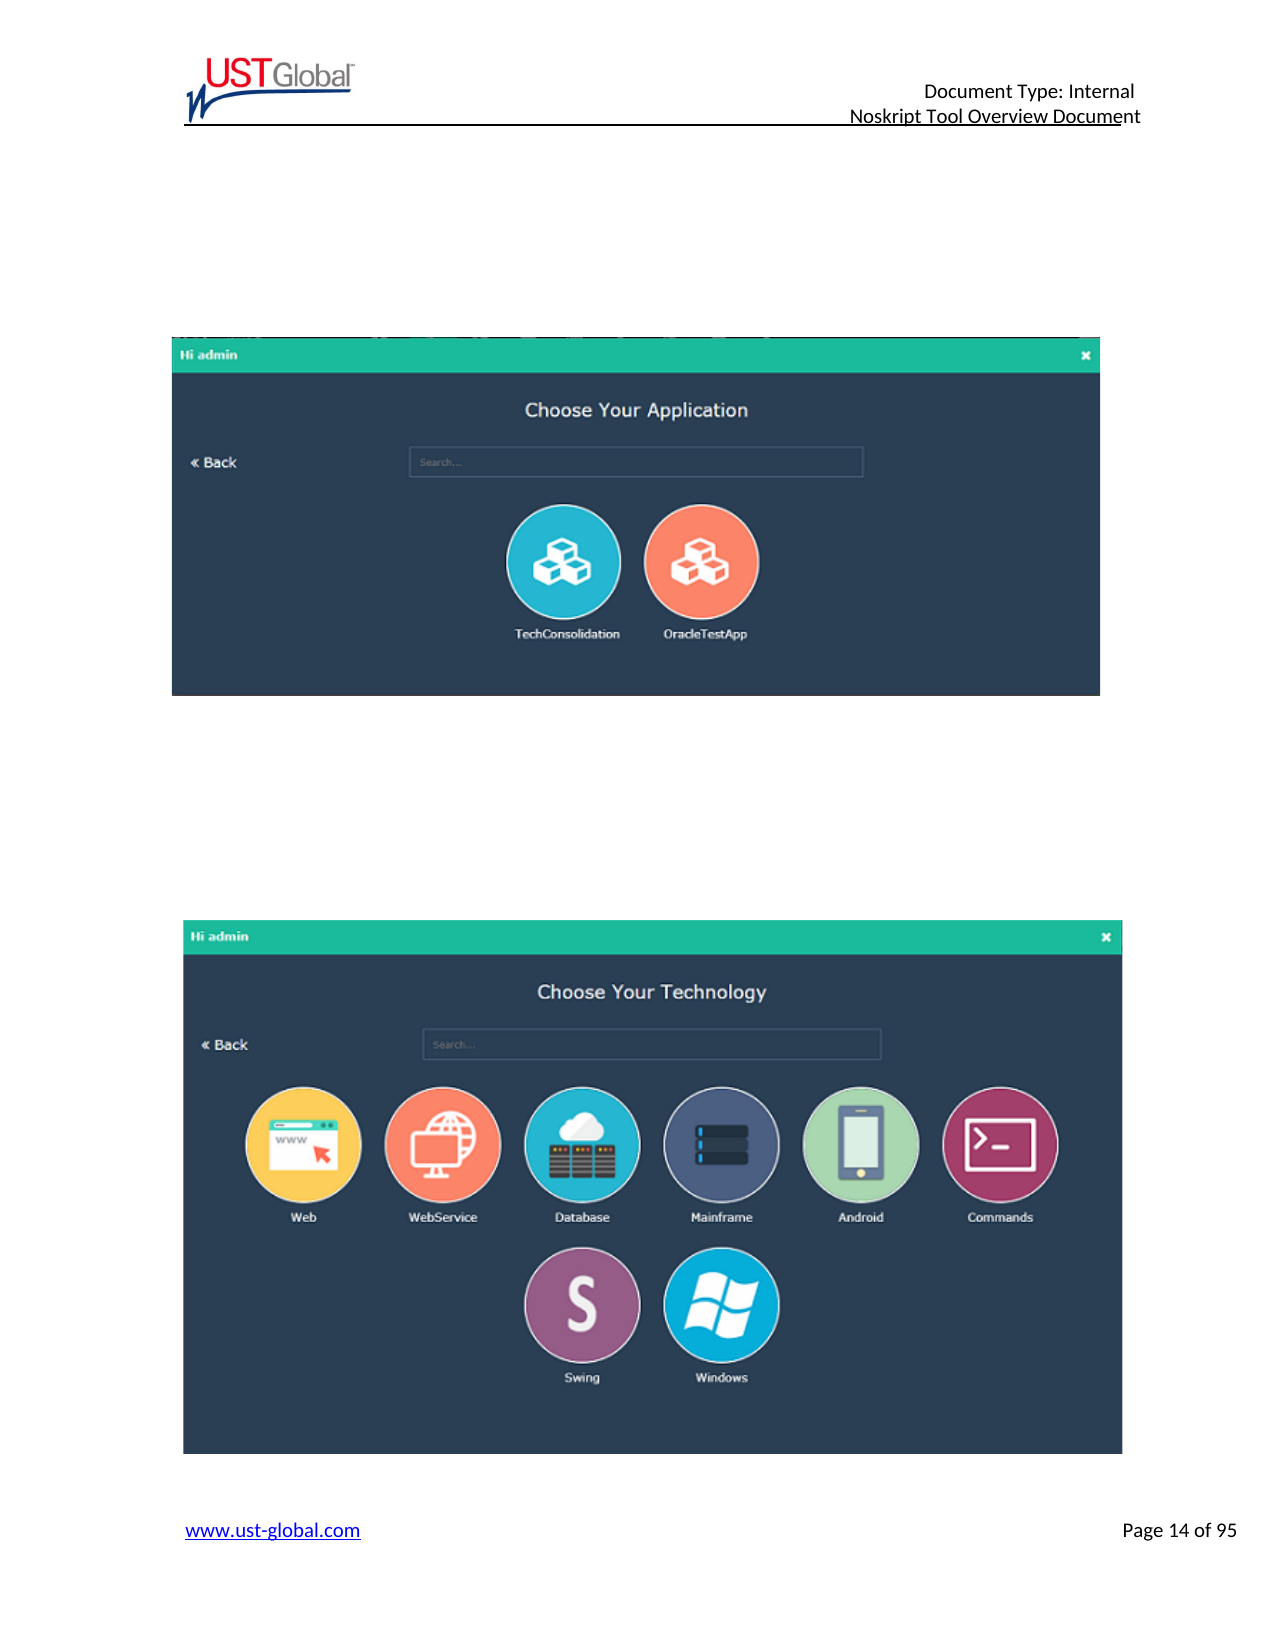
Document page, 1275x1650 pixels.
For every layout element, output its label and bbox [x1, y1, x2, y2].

picture [171, 337, 1100, 696]
picture [183, 920, 1123, 1454]
picture [186, 57, 356, 124]
